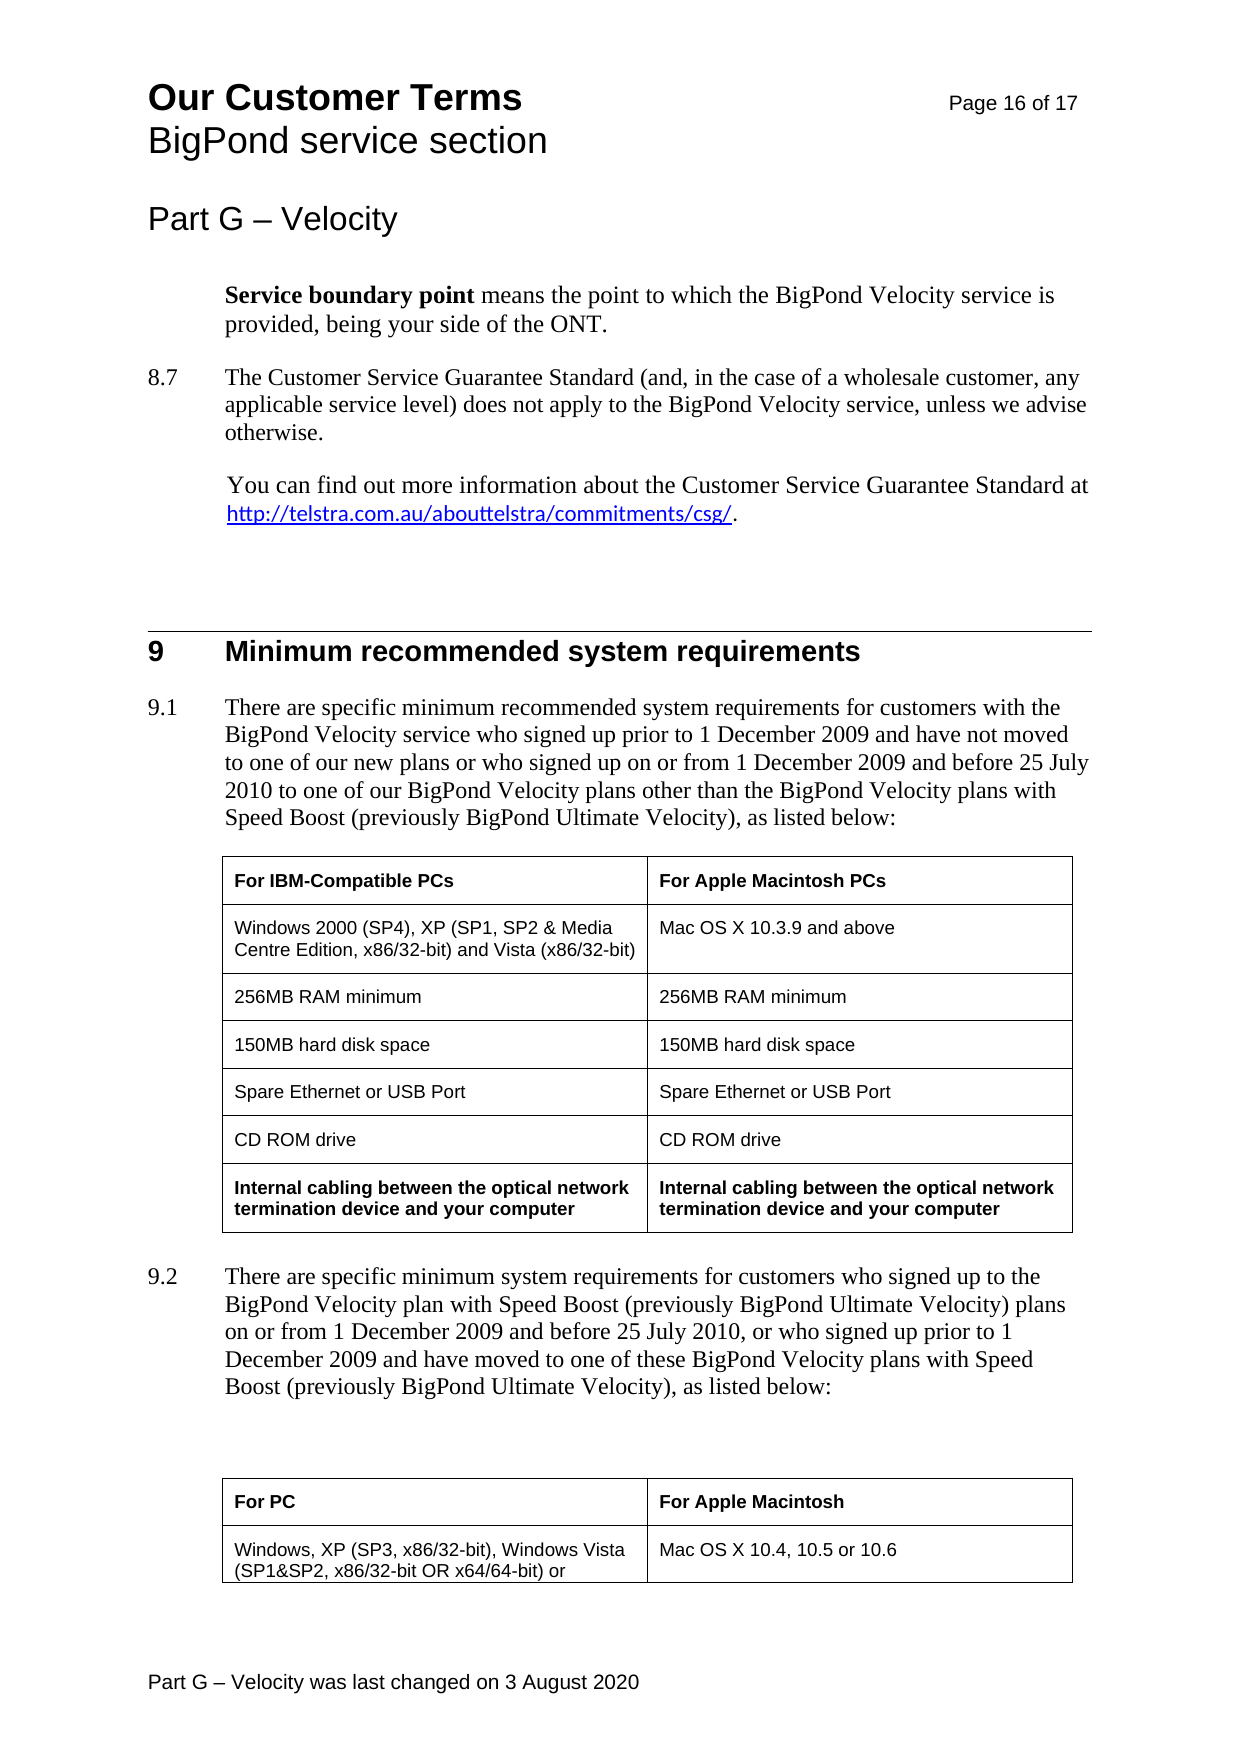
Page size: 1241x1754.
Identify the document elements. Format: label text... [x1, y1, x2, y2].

subtitle You can find out more information about the Customer Service Guarantee Standard at http://telstra.com.au/abouttelstra/commitments/csg/. [226, 471, 1092, 527]
table_cell CD ROM drive [223, 1116, 647, 1163]
table_cell 150MB hard disk space [223, 1021, 647, 1068]
table_cell Spare Ethernet or [223, 1069, 647, 1115]
table_cell Internal cabling between the optical network termination device and your computer [648, 1164, 1072, 1232]
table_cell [223, 1526, 647, 1582]
table_header For Apple Macintosh PCs [648, 857, 1072, 903]
text Service boundary point means the point to which the BigPond Velocity service is provided, being your side of the ONT. [224, 280, 1092, 338]
table_cell Windows 2000 (SP4), XP (SP1, SP2 & Media Centre Edition, x86/32-bit) and (x86/32-bit) [223, 905, 647, 973]
table_header For IBM-Compatible PCs [223, 857, 647, 903]
table_cell Internal cabling between the optical network termination device and your computer [223, 1164, 647, 1232]
subtitle There are specific minimum system requirements for customers who signed up to the BigPond Velocity plan with Speed Boost (previously BigPond Ultimate Velocity) plans on or from 1 December 2009 and before 25 July 2010, or who signed up prior to 1 December 2009 and have moved to one of these BigPond Velocity plans with Speed Boost (previously BigPond Ultimate Velocity), as listed below: [148, 1262, 1092, 1400]
table_cell Mac OS X 10.4, 10.5 or 10.6 [648, 1526, 1072, 1582]
table_header For Apple Macintosh [648, 1479, 1072, 1525]
table_cell Spare Ethernet or [648, 1069, 1072, 1115]
table_cell 150MB hard disk space [648, 1021, 1072, 1068]
table_cell 256MB RAM minimum [648, 974, 1072, 1020]
subtitle The Customer Service Guarantee Standard (and, in the case of a wholesale customer, any applicable service level) does not apply to the BigPond Velocity service, unless we advise otherwise. [148, 363, 1092, 446]
subtitle There are specific minimum recommended system requirements for customers with the BigPond Velocity service who signed up prior to 1 December 2009 and have not moved to one of our new plans or who signed up on or from 1 December 2009 and before 25 July 2010 to one of our BigPond Velocity plans other than the BigPond Velocity plans with Speed Boost (previously BigPond Ultimate Velocity), as listed below: [148, 693, 1092, 831]
table_header For PC [223, 1479, 647, 1525]
table_cell 256MB RAM minimum [223, 974, 647, 1020]
table_cell CD ROM drive [648, 1116, 1072, 1163]
table_cell Mac OS X 10.3.9 and above [648, 905, 1072, 973]
subtitle Minimum recommended system requirements [148, 632, 1092, 668]
